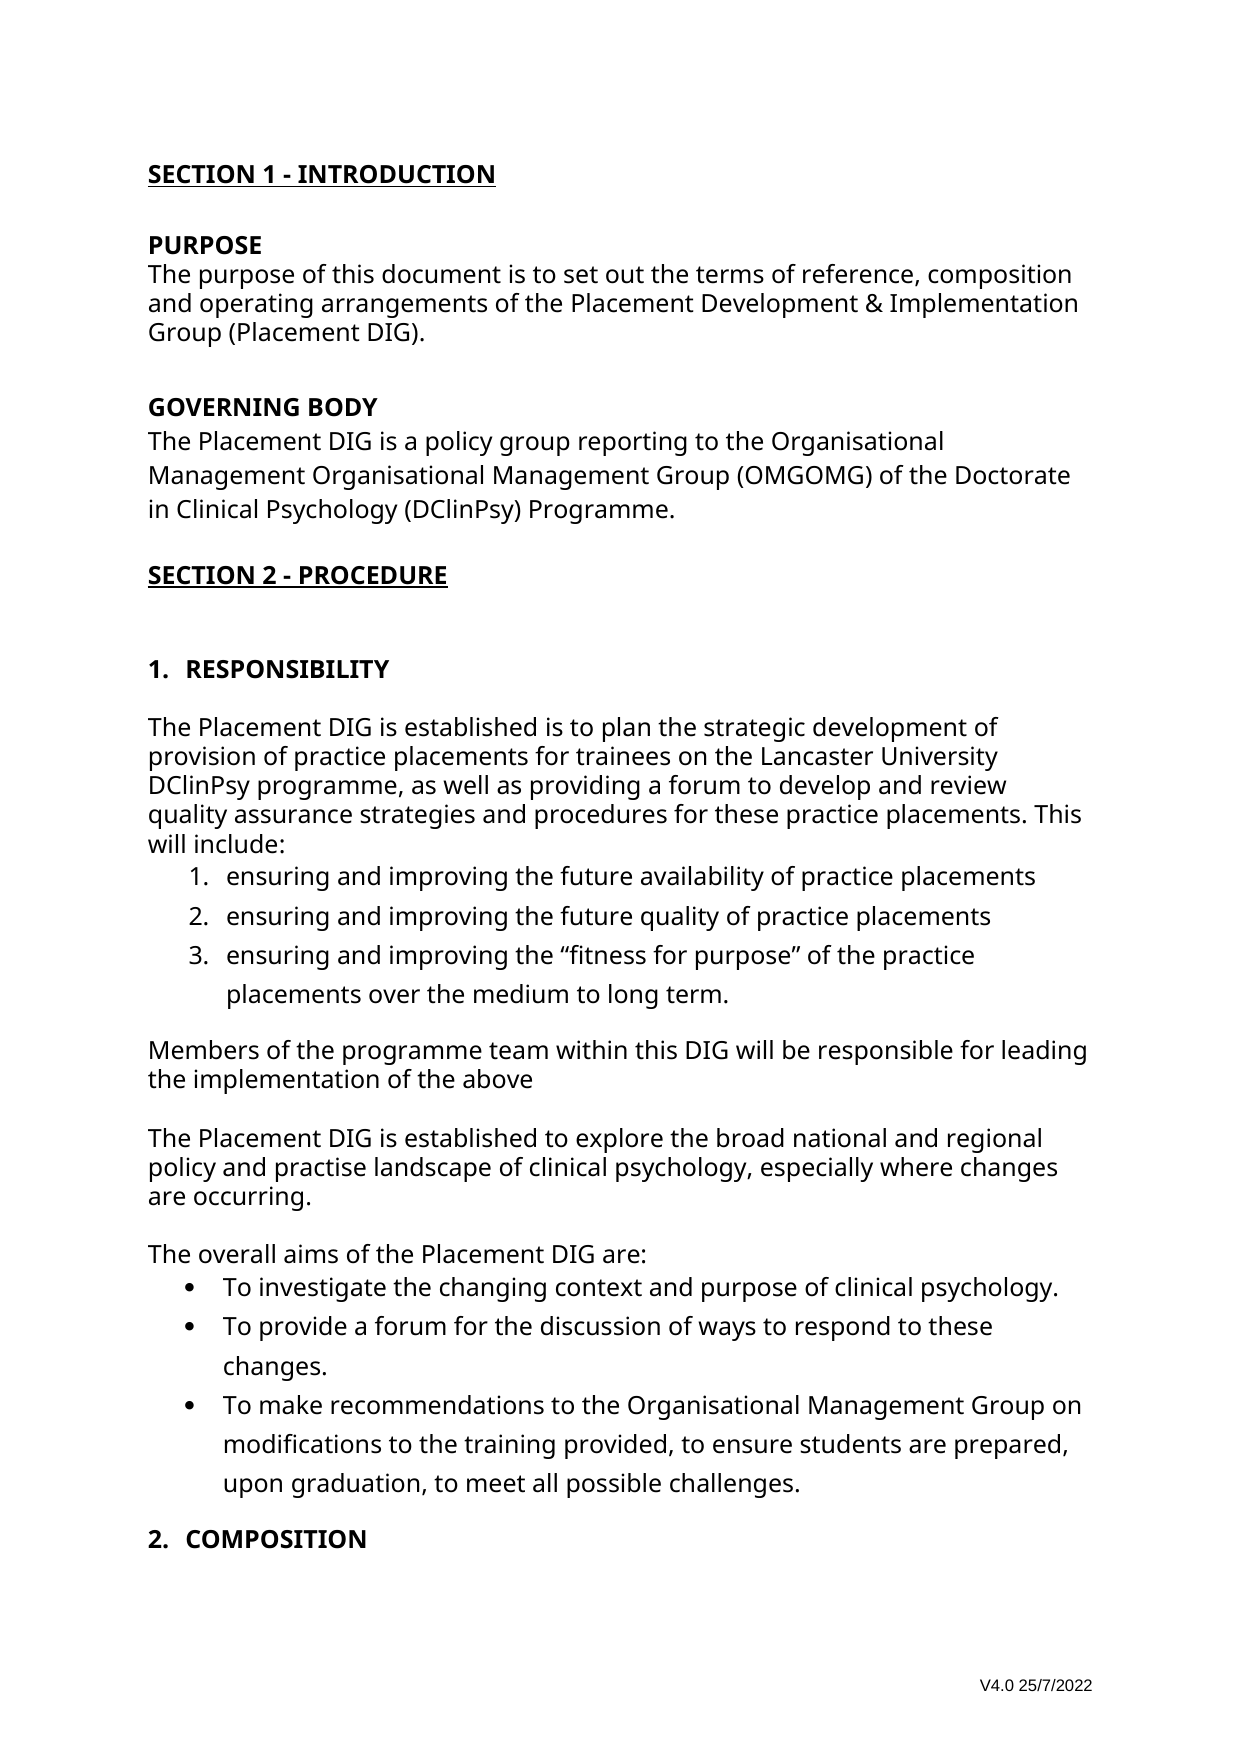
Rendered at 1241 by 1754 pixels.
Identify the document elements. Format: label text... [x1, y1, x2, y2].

subtitle SECTION 1 - INTRODUCTION [148, 160, 1092, 189]
list ensuring and improving the future quality of practice placements [188, 898, 1092, 932]
list To make recommendations to the Organisational Management Group on modifications to the training provided, to ensure students are prepared, upon graduation, to meet all possible challenges. [185, 1387, 1092, 1500]
subtitle SECTION 2 - PROCEDURE [148, 561, 1092, 590]
text The purpose of this document is to set out the terms of reference, composition and operating arrangements of the Placement Development & Implementation Group (Placement DIG). [148, 260, 1093, 348]
subtitle GOVERNING BODY [148, 389, 1092, 423]
text Members of the programme team within this DIG will be responsible for leading the implementation of the above [148, 1036, 1092, 1095]
text The Placement DIG is a policy group reporting to the Organisational Management Organisational Management Group (OMGOMG) of the Doctorate in Clinical Psychology (DClinPsy) Programme. [148, 423, 1092, 526]
list ensuring and improving the future availability of practice placements [188, 859, 1092, 893]
subtitle PURPOSE [148, 231, 1092, 260]
list ensuring and improving the “fitness for purpose” of the practice placements over the medium to long term. [188, 937, 1092, 1011]
text The overall aims of the Placement DIG are: [148, 1241, 1092, 1270]
text The Placement DIG is established to explore the broad national and regional policy and practise landscape of clinical psychology, especially where changes are occurring. [148, 1124, 1092, 1211]
text The Placement DIG is established is to plan the strategic development of provision of practice placements for trainees on the Lancaster University DClinPsy programme, as well as providing a forum to develop and review quality assurance strategies and procedures for these practice placements. This will include: [148, 713, 1092, 859]
subtitle COMPOSITION [148, 1526, 1092, 1555]
list To investigate the changing context and purpose of clinical psychology. [185, 1270, 1092, 1304]
subtitle RESPONSIBILITY [148, 655, 1092, 684]
list To provide a forum for the discussion of ways to respond to these changes. [185, 1309, 1092, 1382]
